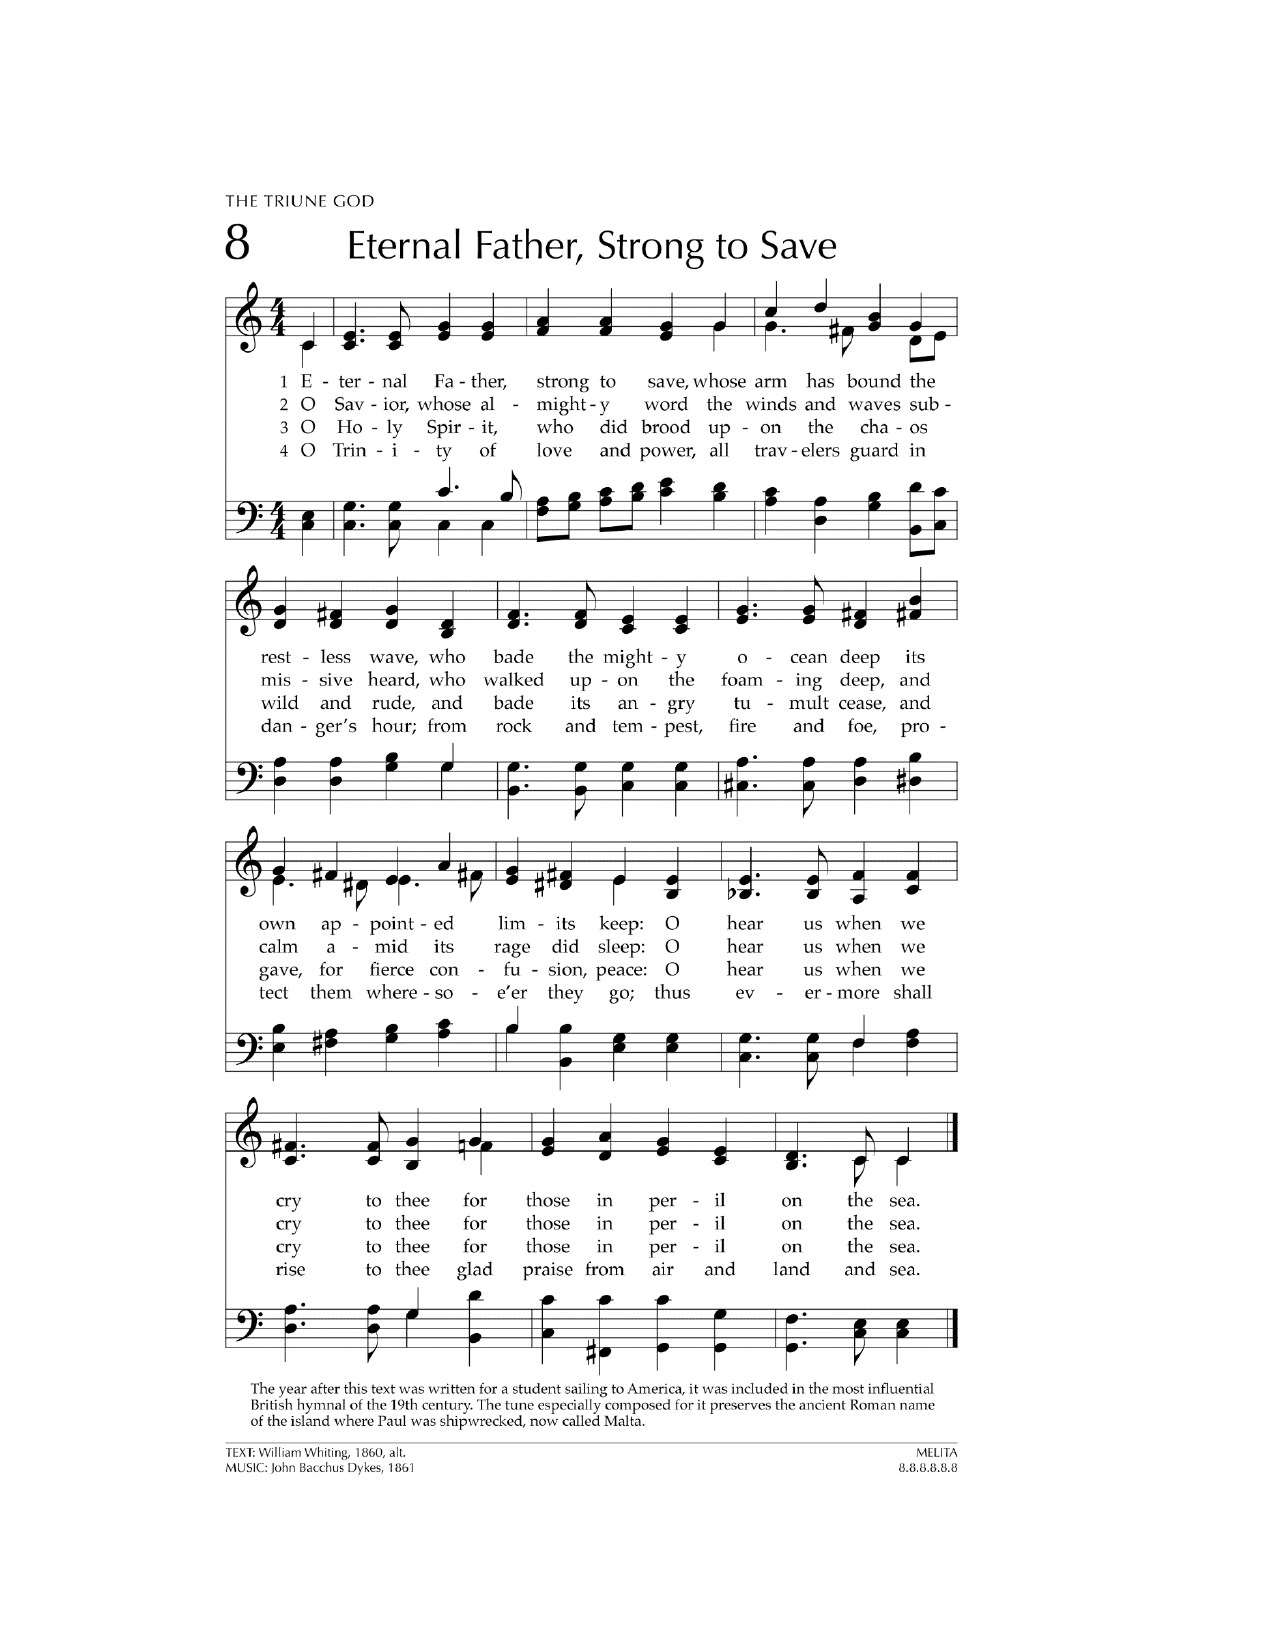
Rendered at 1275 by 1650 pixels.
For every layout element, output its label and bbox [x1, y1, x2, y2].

picture [150, 150, 1050, 1500]
